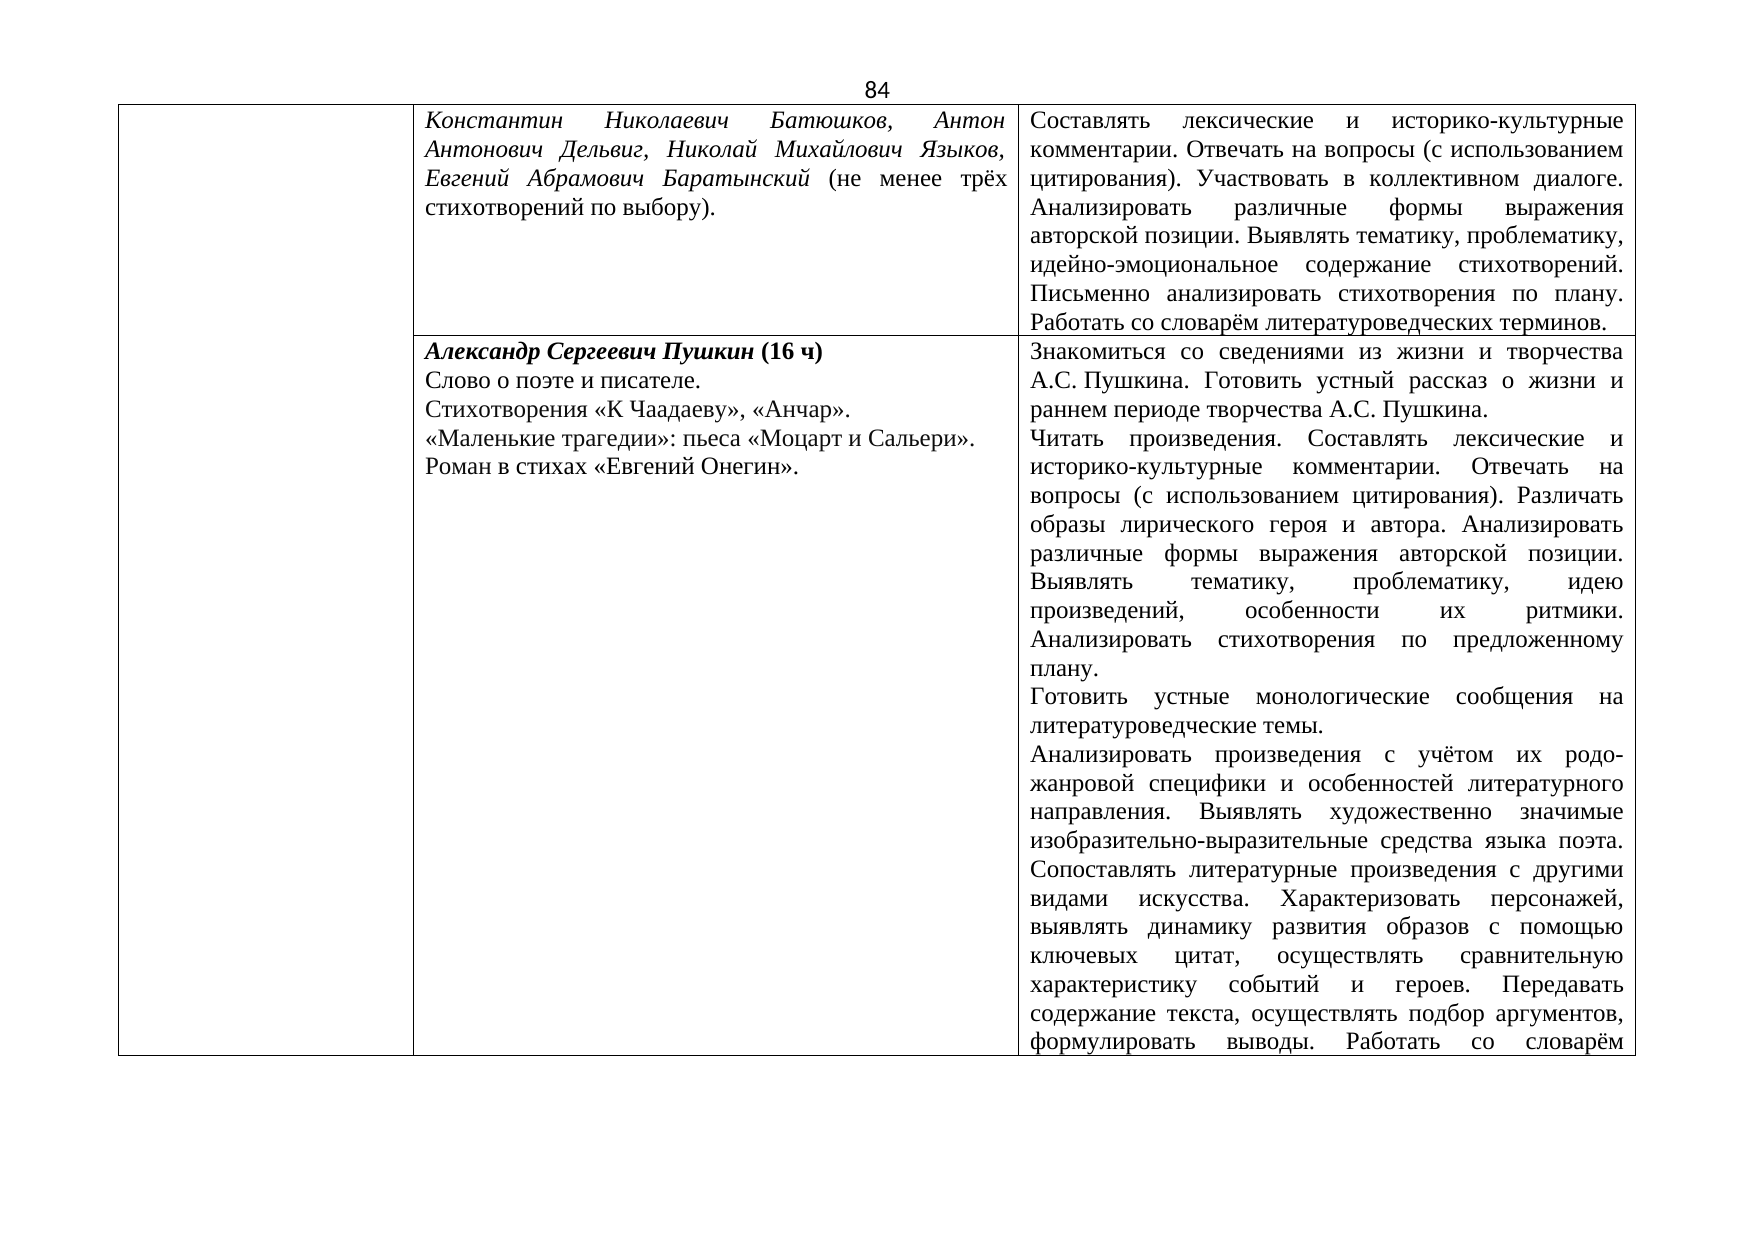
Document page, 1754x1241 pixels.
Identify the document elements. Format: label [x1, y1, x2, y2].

table_cell [1019, 336, 1635, 1055]
table_cell [414, 105, 1018, 335]
table_cell [414, 336, 1018, 1055]
table_cell [1019, 105, 1635, 335]
